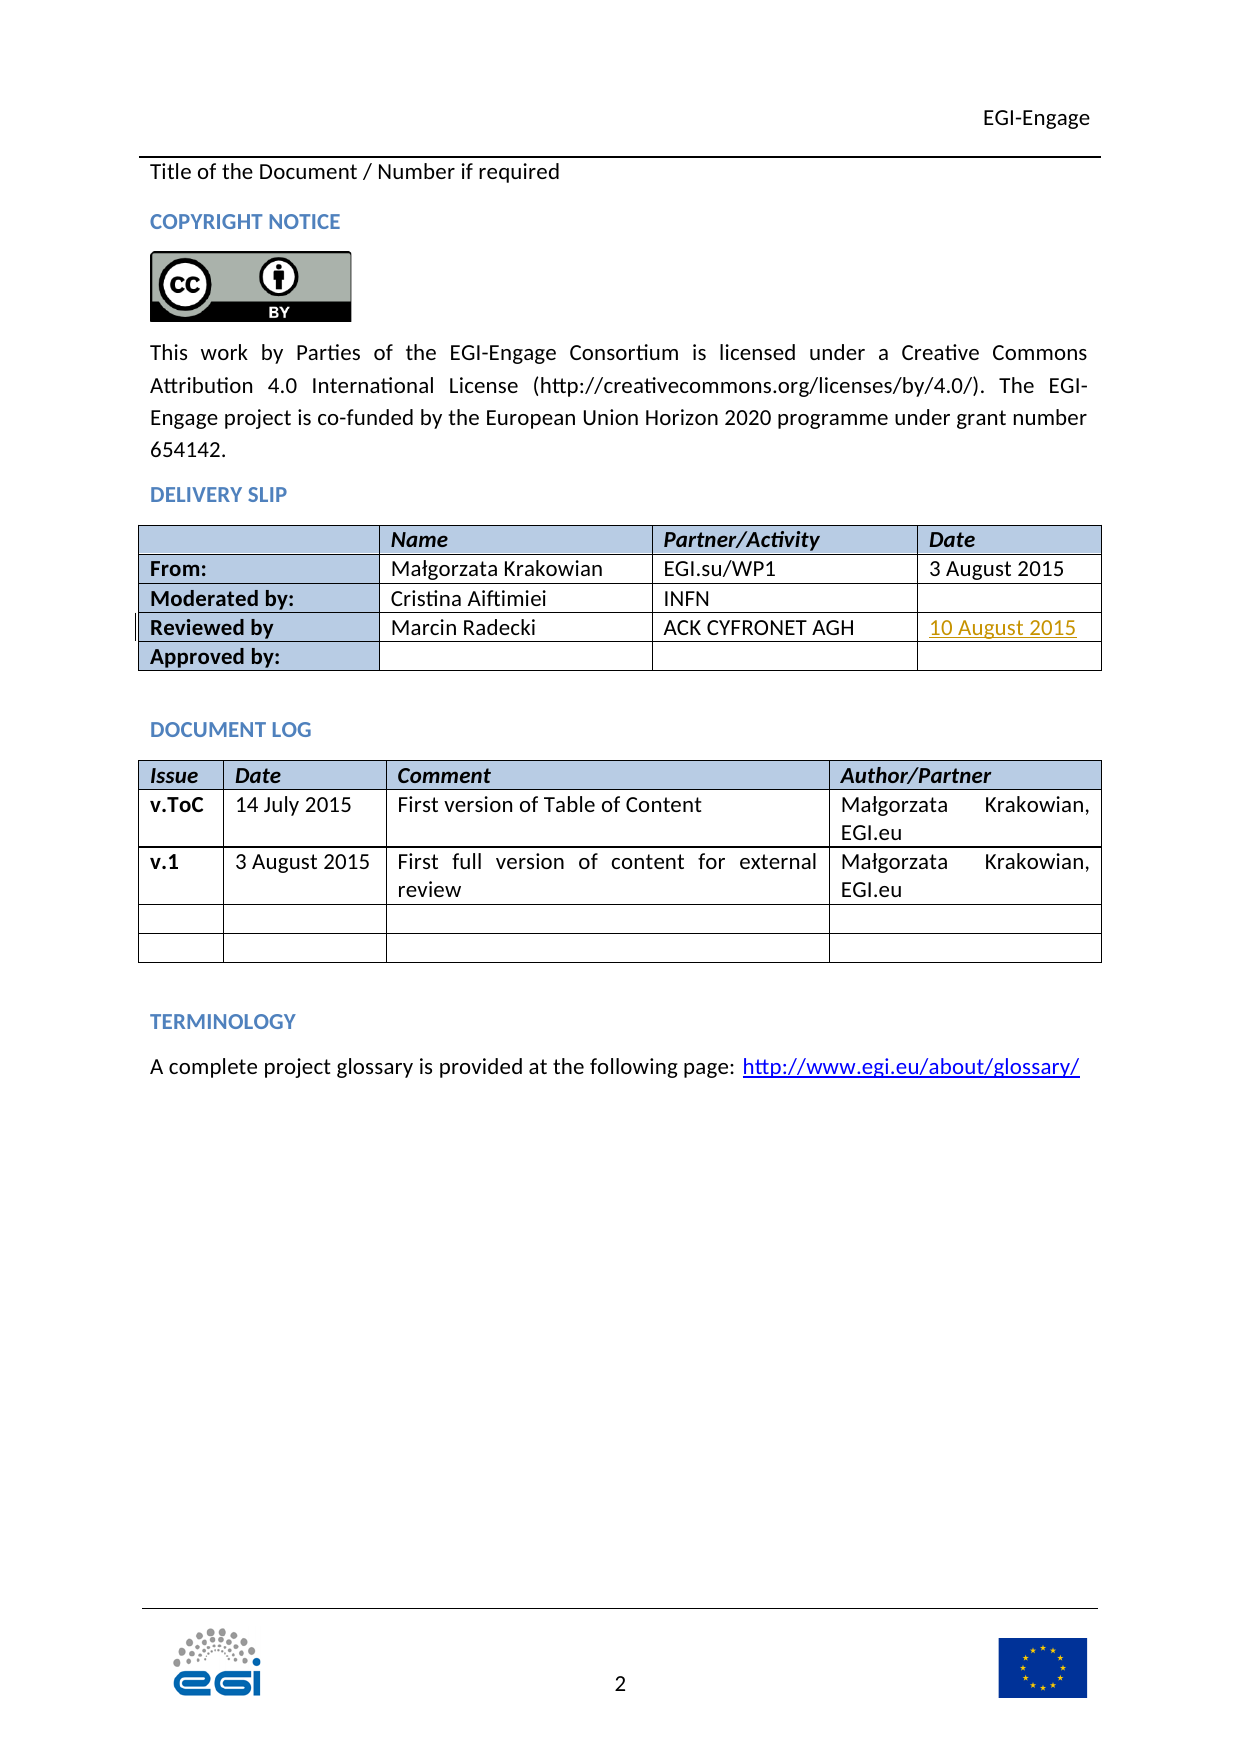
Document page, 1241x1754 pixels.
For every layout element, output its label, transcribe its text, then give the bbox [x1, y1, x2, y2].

text DOCUMENT LOG [150, 716, 1090, 743]
table_header [139, 526, 379, 553]
table_cell 14 July 2015 [224, 790, 386, 846]
table_cell First full version of content for external review [387, 848, 829, 903]
picture [153, 1626, 279, 1698]
table_header Date [224, 761, 386, 789]
table_cell EGI.su/WP1 [653, 555, 917, 583]
table_header Name [380, 526, 652, 553]
table_cell Cristina Aiftimiei [380, 584, 652, 612]
table_cell [380, 642, 652, 670]
table_cell [918, 642, 1101, 670]
table_cell [918, 584, 1101, 612]
picture [998, 1638, 1088, 1698]
table_cell v.1 [139, 848, 223, 903]
table_cell Reviewed by [139, 613, 379, 641]
table_cell [224, 905, 386, 932]
table_cell [653, 642, 917, 670]
table_cell [224, 934, 386, 962]
table_cell 3 August 2015 [918, 555, 1101, 583]
text TERMINOLOGY [150, 1007, 1090, 1035]
table_cell [918, 613, 1101, 641]
text DELIVERY SLIP [150, 480, 1090, 508]
table_cell Moderated by: [139, 584, 379, 612]
table_cell Małgorzata Krakowian, EGI.eu [830, 790, 1101, 846]
table_cell [139, 934, 223, 962]
table_header Comment [387, 761, 829, 789]
table_cell Małgorzata Krakowian [380, 555, 652, 583]
table_cell [830, 905, 1101, 932]
table_cell 3 August 2015 [224, 848, 386, 903]
table_cell Marcin Radecki [380, 613, 652, 641]
table_header Issue [139, 761, 223, 789]
table_cell First version of Table of Content [387, 790, 829, 846]
table_cell From: [139, 555, 379, 583]
table_header Partner/Activity [653, 526, 917, 553]
text A complete project glossary is provided at the following page: http://www.egi.eu/about/glossary/ [150, 1052, 1090, 1080]
table_cell [387, 934, 829, 962]
table_cell INFN [653, 584, 917, 612]
table_cell ACK CYFRONET AGH [653, 613, 917, 641]
table_header Author/Partner [830, 761, 1101, 789]
text COPYRIGHT NOTICE [150, 207, 1090, 235]
table_cell v.ToC [139, 790, 223, 846]
table_cell [387, 905, 829, 932]
table_cell [139, 905, 223, 932]
table_cell Approved by: [139, 642, 379, 670]
text This work by Parties of the EGI-Engage Consortium is licensed under a Creative Commons Attribution 4.0 International License (http://creativecommons.org/licenses/by/4.0/). The EGI-Engage project is co-funded by the European Union Horizon 2020 programme under grant number 654142. [150, 338, 1090, 463]
table_cell [830, 934, 1101, 962]
picture [150, 251, 352, 322]
table_header Date [918, 526, 1101, 553]
table_cell Małgorzata Krakowian, EGI.eu [830, 848, 1101, 903]
